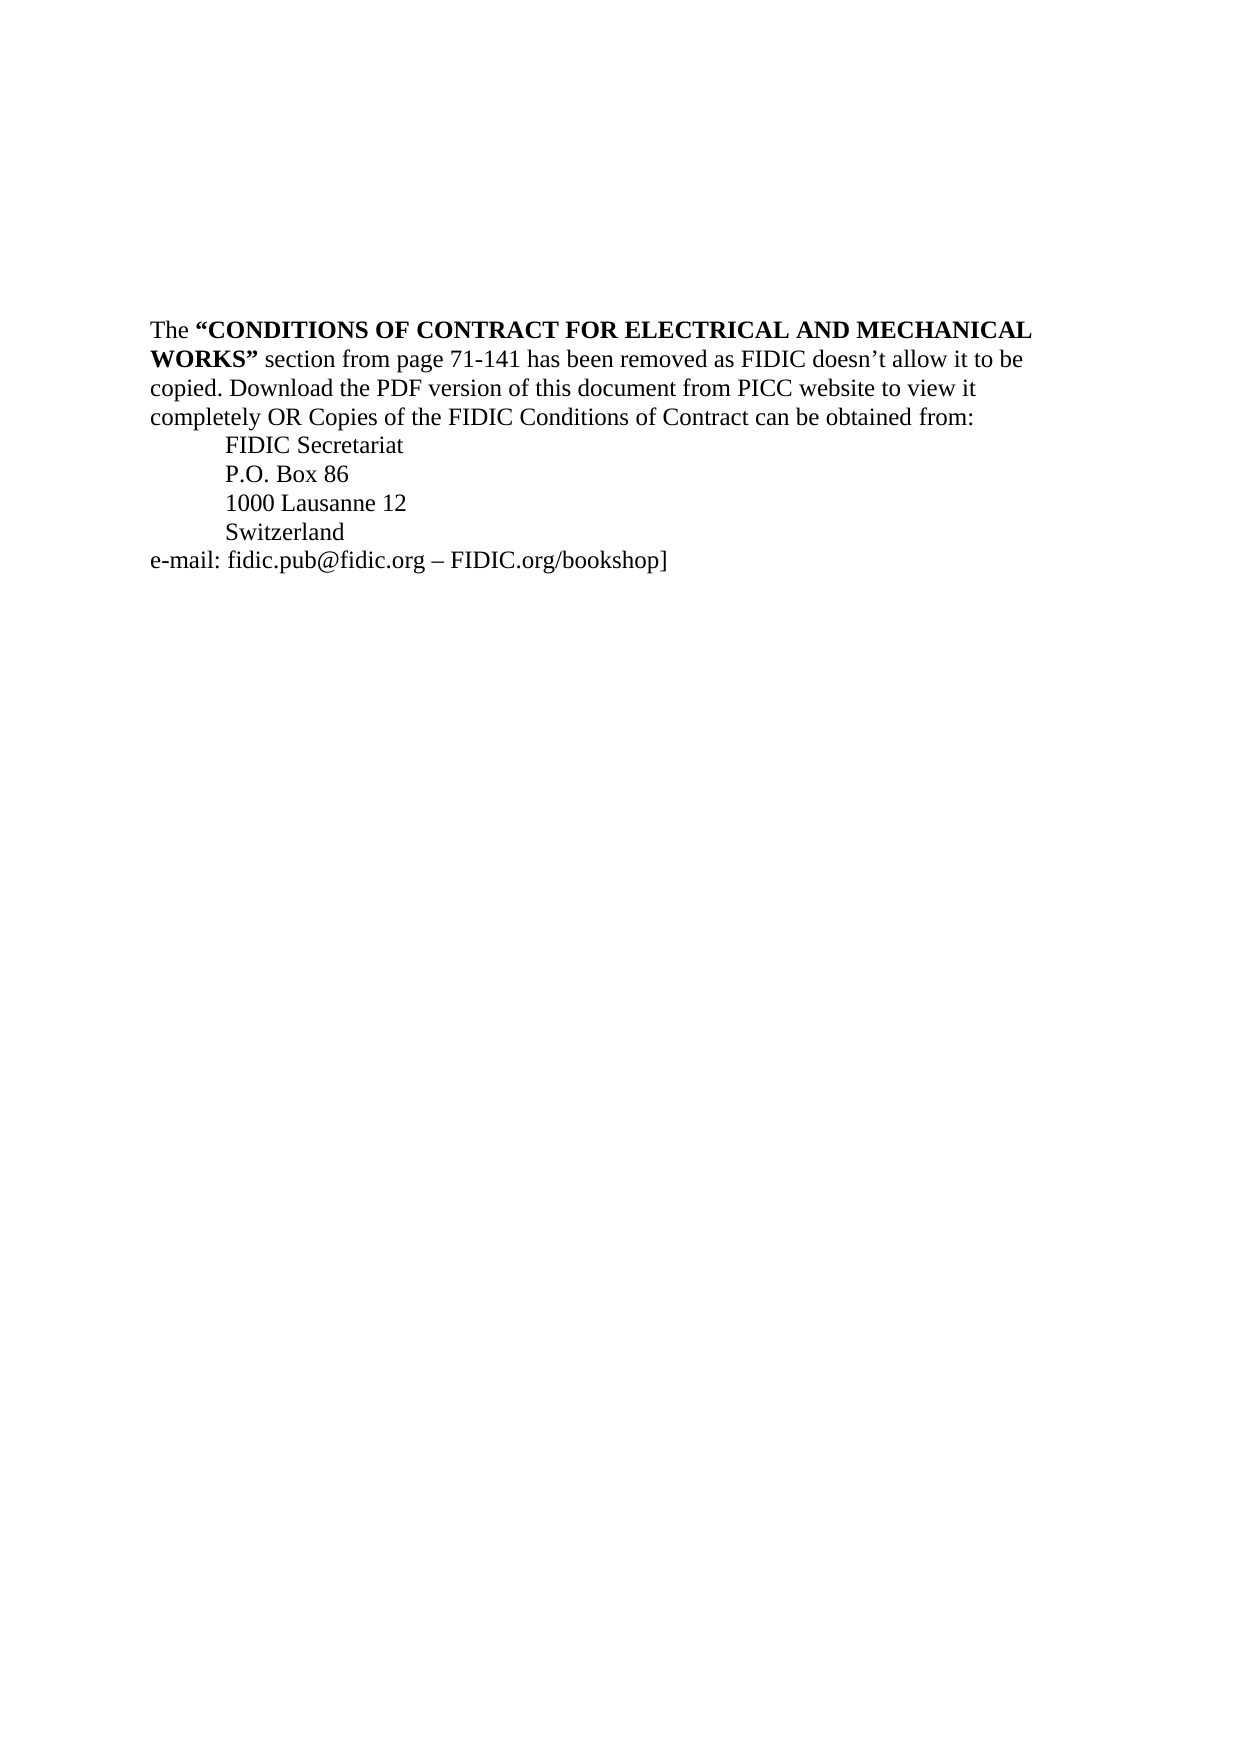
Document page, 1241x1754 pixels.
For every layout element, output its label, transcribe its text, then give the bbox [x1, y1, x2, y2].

text WORKS” section from page 71-141 has been removed as FIDIC doesn’t allow it to be copied. Download the PDF version of this document from PICC website to view it completely OR Copies of the FIDIC Conditions of Contract can be obtained from: [150, 344, 1025, 430]
text e-mail: fidic.pub@fidic.org – FIDIC.org/bookshop] [150, 545, 1146, 574]
text P.O. Box 86 [225, 459, 1146, 488]
subtitle The “CONDITIONS OF CONTRACT FOR ELECTRICAL AND MECHANICAL [150, 315, 1146, 344]
text FIDIC Secretariat [225, 431, 1146, 459]
text 1000 Lausanne 12 Switzerland [225, 488, 408, 545]
